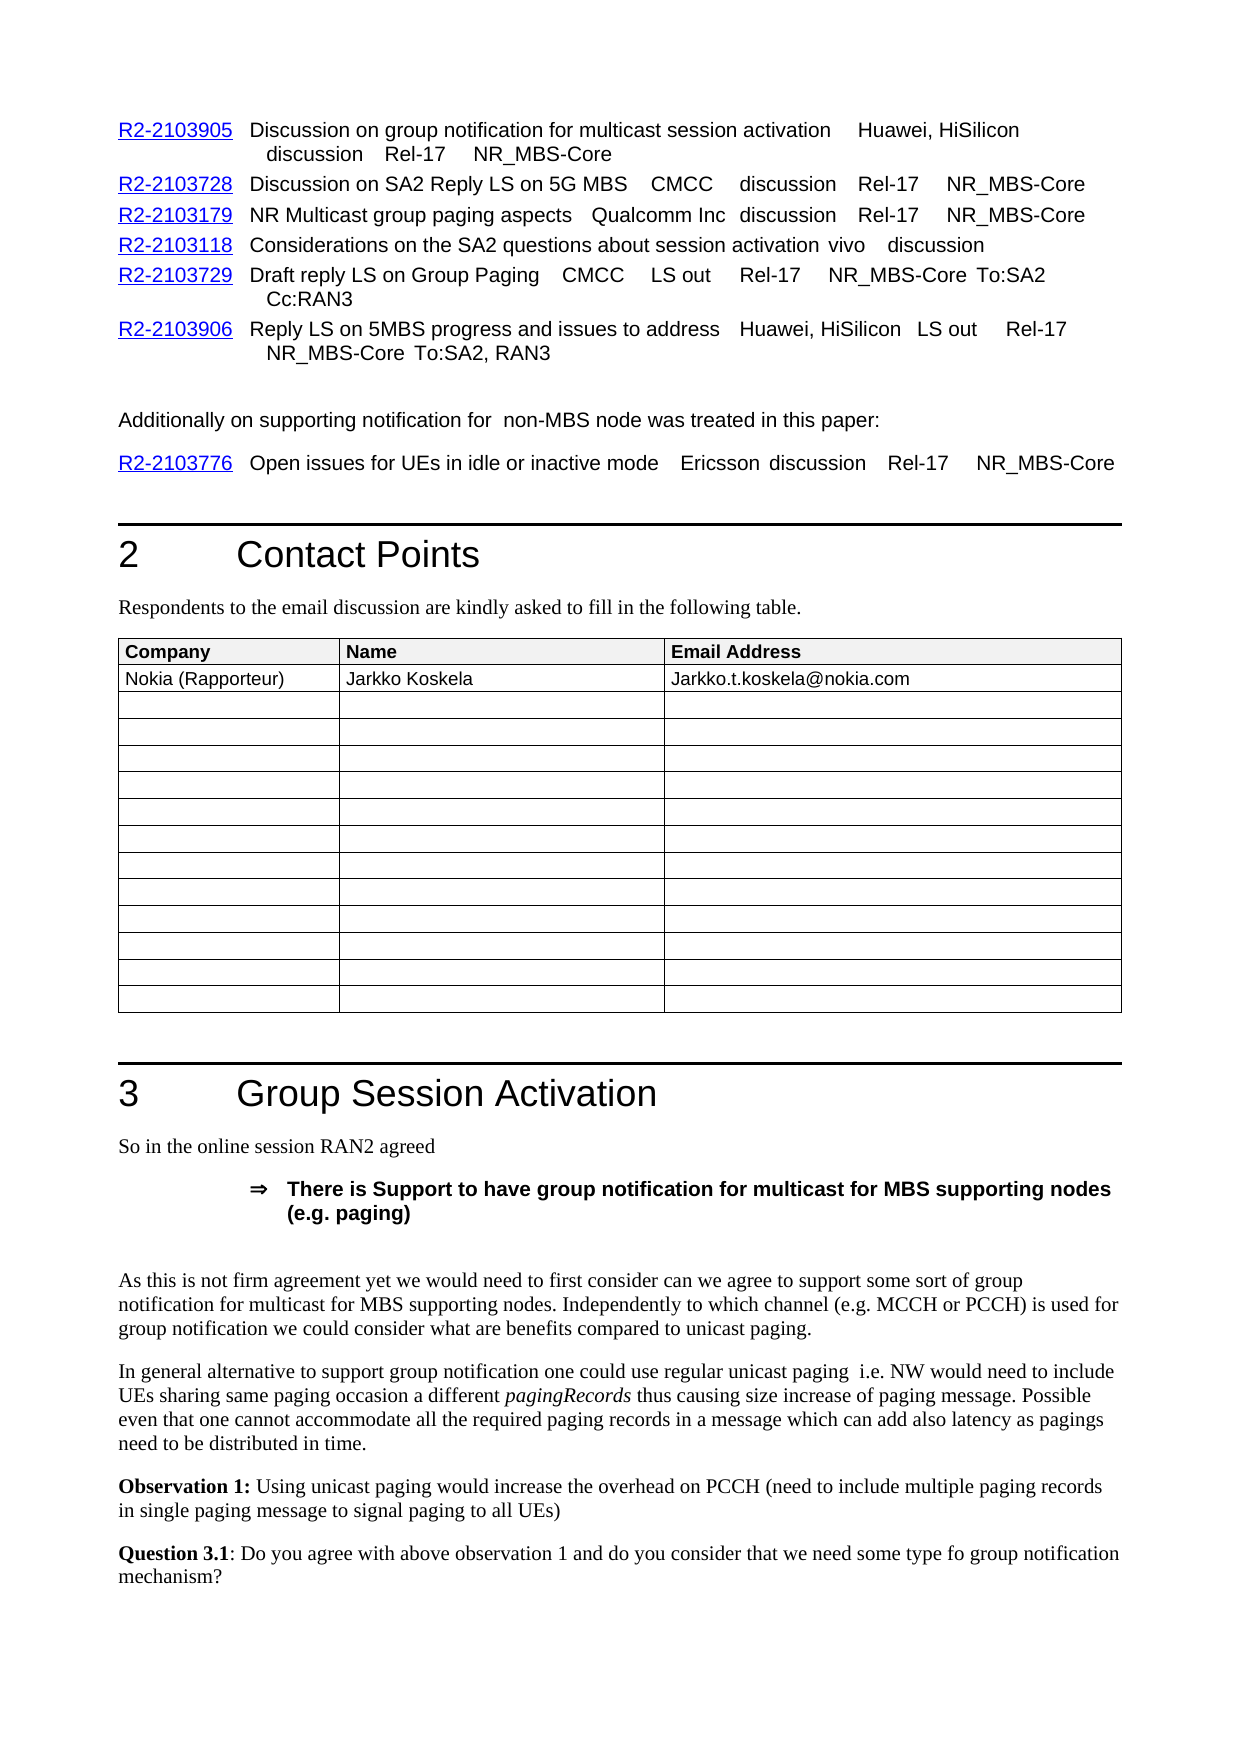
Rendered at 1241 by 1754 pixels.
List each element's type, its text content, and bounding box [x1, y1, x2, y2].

table_cell [119, 879, 339, 905]
table_cell [340, 799, 664, 825]
title R2-2103906 Reply LS on 5MBS progress and issues to address Huawei, HiSilicon LS out Rel-17 NR_MBS-Core To:SA2, RAN3 [118, 317, 1122, 365]
table_cell [665, 746, 1121, 771]
title R2-2103179 NR Multicast group paging aspects Qualcomm Inc discussion Rel-17 NR_MBS-Core [118, 202, 1122, 226]
table_cell [340, 879, 664, 905]
table_cell [665, 933, 1121, 959]
title R2-2103905 Discussion on group notification for multicast session activation Huawei, HiSilicon discussion Rel-17 NR_MBS-Core [118, 118, 1122, 166]
text Additionally on supporting notification for non-MBS node was treated in this paper: [118, 408, 1122, 432]
table_cell [665, 906, 1121, 932]
title R2-2103728 Discussion on SA2 Reply LS on 5G MBS CMCC discussion Rel-17 NR_MBS-Core [118, 172, 1122, 196]
title R2-2103118 Considerations on the SA2 questions about session activation vivo discussion [118, 233, 1122, 257]
subtitle 2 Contact Points [118, 526, 1122, 576]
table_header Company [119, 639, 339, 664]
table_cell [665, 879, 1121, 905]
table_cell Jarkko Koskela [340, 665, 664, 691]
table_cell [340, 719, 664, 744]
title R2-2103729 Draft reply LS on Group Paging CMCC LS out Rel-17 NR_MBS-Core To:SA2 Cc:RAN3 [118, 263, 1122, 311]
table_cell [119, 772, 339, 798]
table_cell [340, 746, 664, 771]
table_header Email Address [665, 639, 1121, 664]
text Observation 1: Using unicast paging would increase the overhead on PCCH (need to include multiple paging records in single paging message to signal paging to all UEs) [118, 1473, 1122, 1522]
table_cell [119, 746, 339, 771]
table_cell [119, 853, 339, 878]
table_cell [340, 853, 664, 878]
table_cell [119, 799, 339, 825]
table_cell [340, 906, 664, 932]
text Respondents to the email discussion are kindly asked to fill in the following table. [118, 594, 1122, 619]
table_cell [340, 960, 664, 985]
table_cell [119, 986, 339, 1012]
table_cell [665, 986, 1121, 1012]
text As this is not firm agreement yet we would need to first consider can we agree to support some sort of group notification for multicast for MBS supporting nodes. Independently to which channel (e.g. MCCH or PCCH) is used for group notification we could consider what are benefits compared to unicast paging. [118, 1268, 1122, 1340]
table_cell [665, 826, 1121, 852]
table_cell Jarkko.t.koskela@nokia.com [665, 665, 1121, 691]
text In general alternative to support group notification one could use regular unicast paging i.e. NW would need to include UEs sharing same paging occasion a different pagingRecords thus causing size increase of paging message. Possible even that one cannot accommodate all the required paging records in a message which can add also latency as pagings need to be distributed in time. [118, 1358, 1122, 1455]
table_cell [340, 986, 664, 1012]
table_cell [119, 960, 339, 985]
table_cell [665, 772, 1121, 798]
text There is Support to have group notification for multicast for MBS supporting nodes (e.g. paging) [249, 1176, 1122, 1225]
table_cell [340, 692, 664, 718]
table_cell [119, 719, 339, 744]
table_header Name [340, 639, 664, 664]
table_cell [119, 826, 339, 852]
table_cell [119, 692, 339, 718]
table_cell [665, 960, 1121, 985]
table_cell [665, 719, 1121, 744]
table_cell [665, 799, 1121, 825]
table_cell [340, 933, 664, 959]
table_cell [665, 692, 1121, 718]
table_cell Nokia (Rapporteur) [119, 665, 339, 691]
table_cell [665, 853, 1121, 878]
table_cell [340, 772, 664, 798]
text Question 3.1: Do you agree with above observation 1 and do you consider that we need some type fo group notification mechanism? [118, 1540, 1122, 1588]
title R2-2103776 Open issues for UEs in idle or inactive mode Ericsson discussion Rel-17 NR_MBS-Core [118, 450, 1122, 474]
table_cell [119, 906, 339, 932]
text So in the online session RAN2 agreed [118, 1133, 1122, 1158]
table_cell [340, 826, 664, 852]
subtitle 3 Group Session Activation [118, 1065, 1122, 1115]
table_cell [119, 933, 339, 959]
